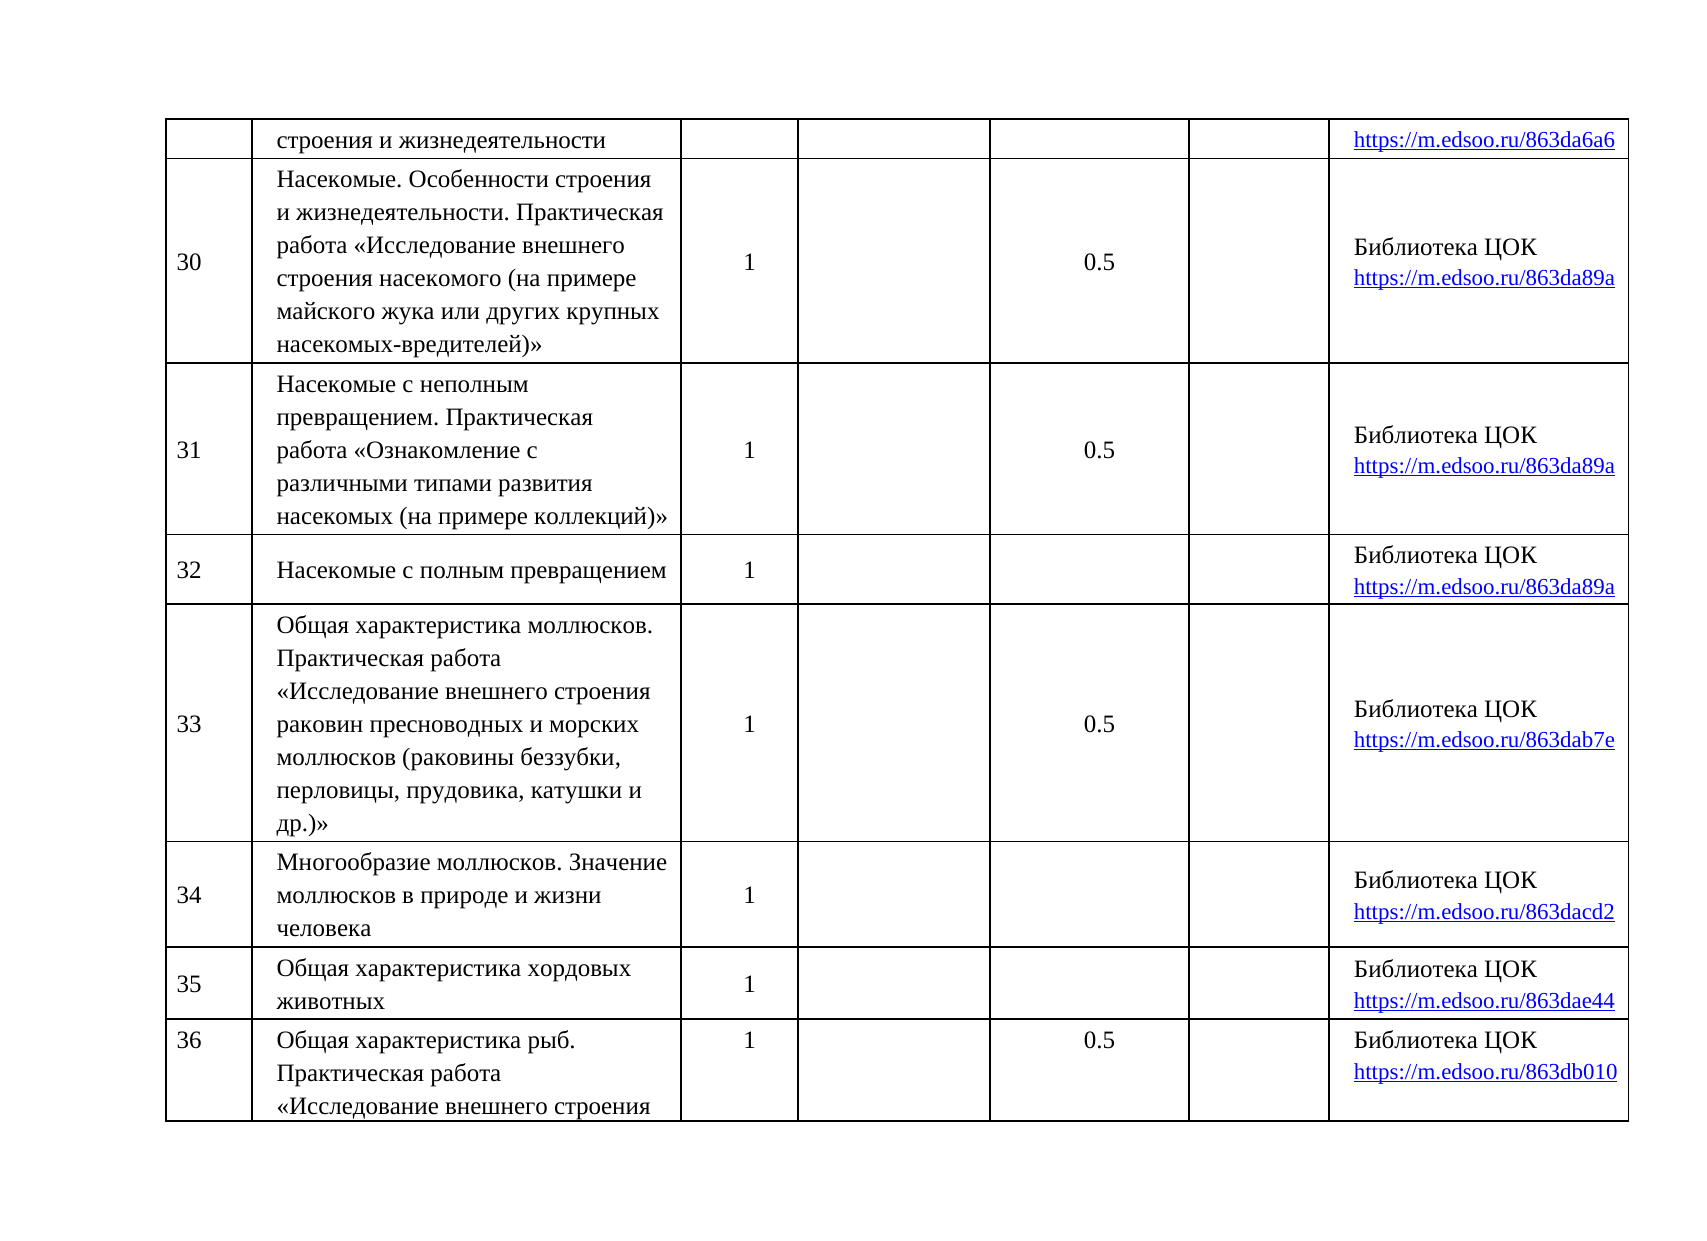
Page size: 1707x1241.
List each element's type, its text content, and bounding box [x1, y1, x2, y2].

table_cell 29 [167, 120, 251, 157]
table_cell 1 [682, 1020, 797, 1120]
table_cell Библиотека ЦОК https://m.edsoo.ru/863da89a [1330, 364, 1628, 533]
table_cell Библиотека ЦОК https://m.edsoo.ru/863da89a [1330, 535, 1628, 603]
table_cell [799, 1020, 989, 1120]
table_cell 0.5 [991, 605, 1188, 841]
table_cell [1190, 948, 1328, 1018]
table_cell [799, 120, 989, 157]
table_cell 33 [167, 605, 251, 841]
table_cell 1 [682, 120, 797, 157]
table_cell 1 [682, 948, 797, 1018]
table_cell Многообразие моллюсков. Значение моллюсков в природе и жизни человека [253, 842, 680, 946]
table_cell 1 [682, 364, 797, 533]
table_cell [1330, 1020, 1628, 1120]
table_cell [1190, 1020, 1328, 1120]
table_cell Библиотека ЦОК https://m.edsoo.ru/863dae44 [1330, 948, 1628, 1018]
table_cell [991, 948, 1188, 1018]
table_cell 34 [167, 842, 251, 946]
table_cell 1 [682, 535, 797, 603]
table_cell Общая характеристика хордовых животных [253, 948, 680, 1018]
table_cell Библиотека ЦОК https://m.edsoo.ru/863da89a [1330, 159, 1628, 362]
table_cell [799, 842, 989, 946]
table_cell 0.5 [991, 159, 1188, 362]
table_cell Насекомые с неполным превращением. Практическая работа «Ознакомление с различными типами развития насекомых (на примере коллекций)» [253, 364, 680, 533]
table_cell [799, 605, 989, 841]
table_cell [1190, 535, 1328, 603]
table_cell [1190, 842, 1328, 946]
table_cell [1190, 364, 1328, 533]
table_cell 1 [682, 842, 797, 946]
table_cell [1190, 159, 1328, 362]
table_cell Библиотека ЦОК https://m.edsoo.ru/863dacd2 [1330, 842, 1628, 946]
table_cell Насекомые. Особенности строения и жизнедеятельности. Практическая работа «Исследование внешнего строения насекомого (на примере майского жука или других крупных насекомых-вредителей)» [253, 159, 680, 362]
table_cell 1 [682, 159, 797, 362]
table_cell Общая характеристика моллюсков. Практическая работа «Исследование внешнего строения раковин пресноводных и морских моллюсков (раковины беззубки, перловицы, прудовика, катушки и др.)» [253, 605, 680, 841]
table_cell [799, 948, 989, 1018]
table_cell [991, 535, 1188, 603]
table_cell 0.5 [991, 1020, 1188, 1120]
table_cell Насекомые с полным превращением [253, 535, 680, 603]
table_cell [253, 120, 680, 157]
table_cell 30 [167, 159, 251, 362]
table_cell [1190, 120, 1328, 157]
table_cell [991, 120, 1188, 157]
table_cell 32 [167, 535, 251, 603]
table_cell 1 [682, 605, 797, 841]
table_cell 0.5 [991, 364, 1188, 533]
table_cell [253, 1020, 680, 1120]
table_cell 35 [167, 948, 251, 1018]
table_cell 36 [167, 1020, 251, 1120]
table_cell 31 [167, 364, 251, 533]
table_cell [799, 159, 989, 362]
table_cell Библиотека ЦОК https://m.edsoo.ru/863dab7e [1330, 605, 1628, 841]
table_cell [799, 535, 989, 603]
table_cell [1190, 605, 1328, 841]
table_cell [991, 842, 1188, 946]
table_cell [1330, 120, 1628, 157]
table_cell [799, 364, 989, 533]
